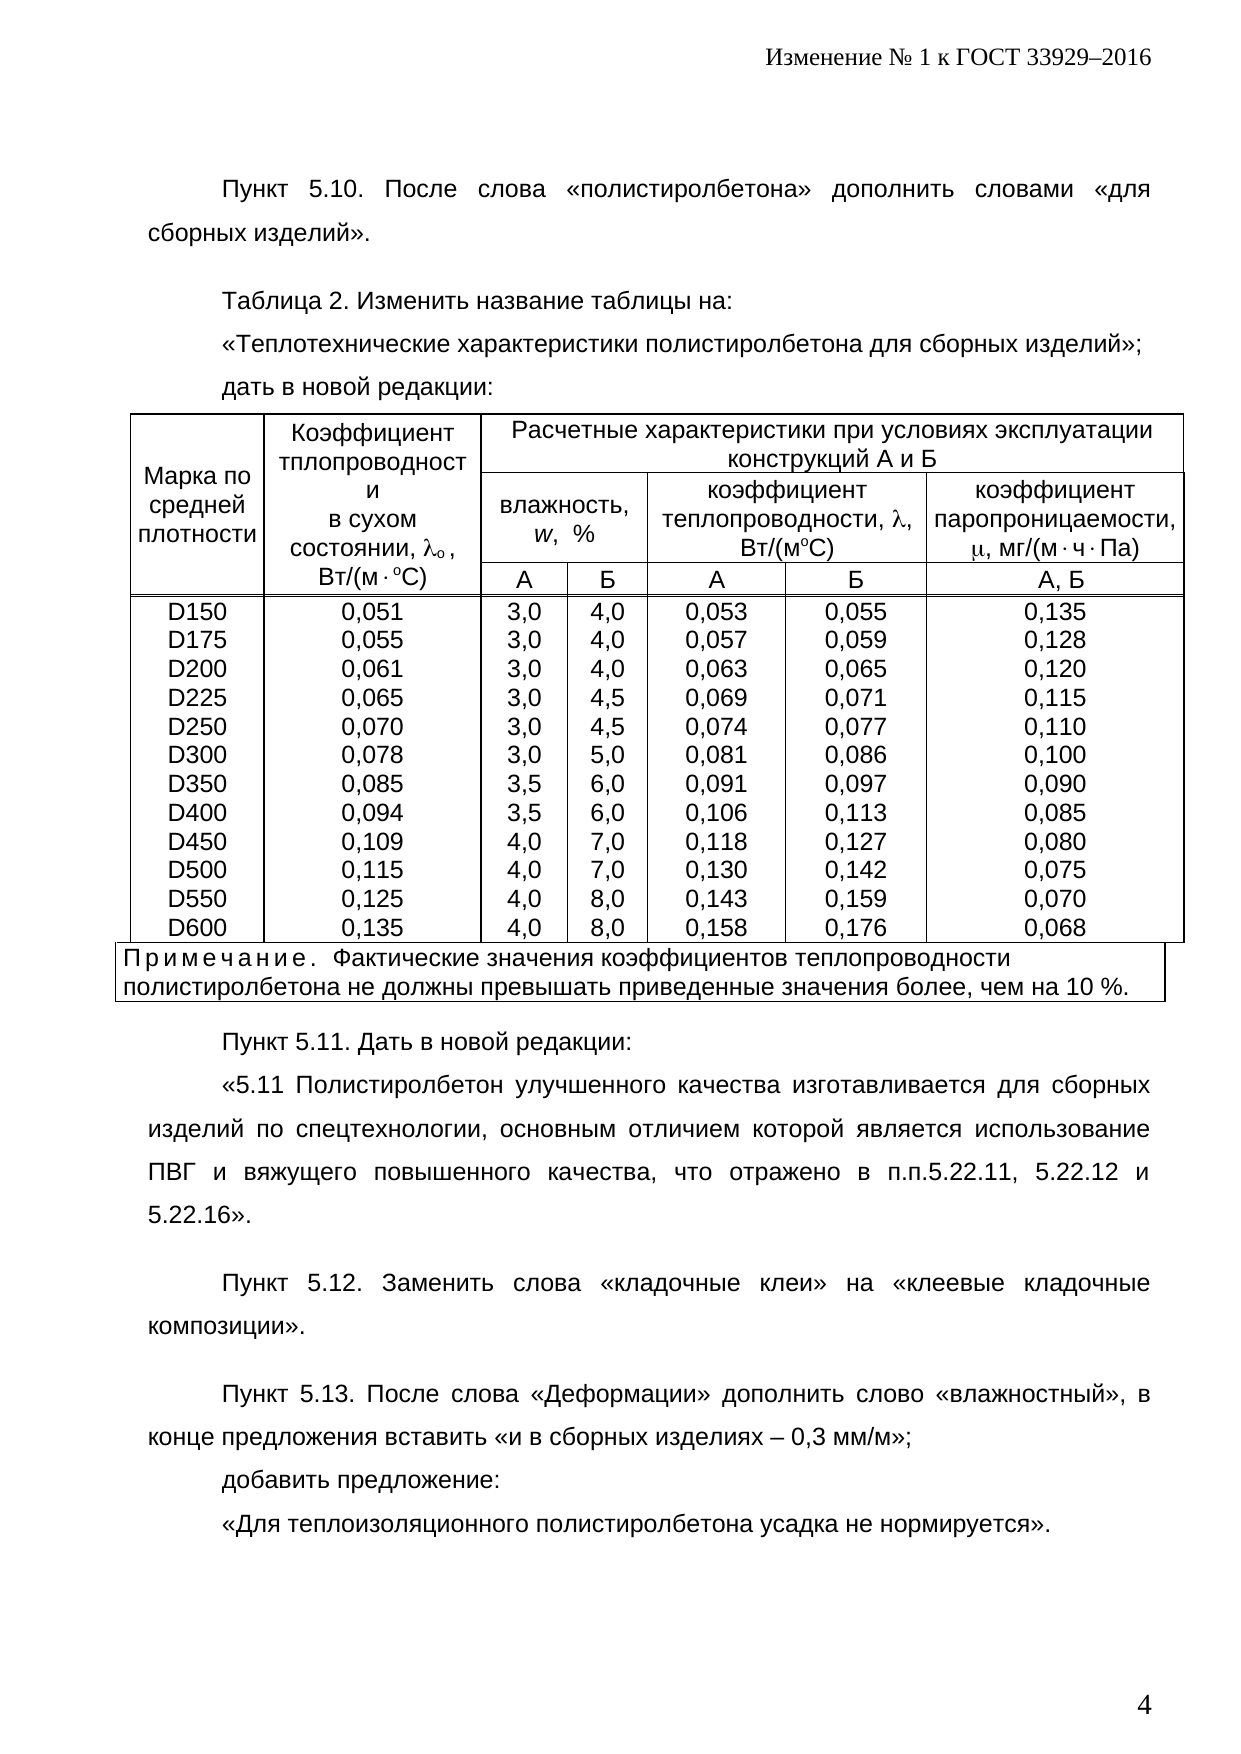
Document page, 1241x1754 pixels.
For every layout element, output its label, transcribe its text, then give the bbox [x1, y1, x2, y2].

table_cell D150 D175 D200 D225 D250 D300 D350 D400 D450 D500 D550 D600 [131, 597, 263, 942]
text «Теплотехнические характеристики полистиролбетона для сборных изделий»; [148, 329, 1152, 358]
text Пункт 5.11. Дать в новой редакции: [148, 1027, 1152, 1056]
table_cell А [648, 563, 785, 594]
table_cell 0,053 0,057 0,063 0,069 0,074 0,081 0,091 0,106 0,118 0,130 0,143 0,158 [648, 597, 785, 942]
table_cell 3,0 3,0 3,0 3,0 3,0 3,0 3,5 3,5 4,0 4,0 4,0 4,0 [482, 597, 567, 942]
table_cell 0,051 0,055 0,061 0,065 0,070 0,078 0,085 0,094 0,109 0,115 0,125 0,135 [265, 597, 480, 942]
table_cell 0,055 0,059 0,065 0,071 0,077 0,086 0,097 0,113 0,127 0,142 0,159 0,176 [786, 597, 926, 942]
text Пункт 5.10. После слова «полистиролбетона» дополнить словами «для сборных изделий». [148, 174, 1152, 246]
table_cell Примечание. Фактические значения коэффициентов теплопроводности полистиролбетона не должны превышать приведенные значения более, чем на 10 %. [116, 943, 1164, 1001]
table_cell коэффициент теплопроводности, , Вт/(моС) [648, 473, 926, 562]
text добавить предложение: [148, 1466, 1152, 1494]
table_cell коэффициент паропроницаемости, , мг/(мчПа) [927, 473, 1183, 562]
text Таблица 2. Изменить название таблицы на: [148, 286, 1152, 314]
text Пункт 5.13. После слова «Деформации» дополнить слово «влажностный», в конце предложения вставить «и в сборных изделиях – 0,3 мм/м»; [148, 1379, 1152, 1451]
table_cell А [482, 563, 567, 594]
table_header Расчетные характеристики при условиях эксплуатации конструкций А и Б [482, 415, 1183, 472]
text «5.11 Полистиролбетон улучшенного качества изготавливается для сборных изделий по спецтехнологии, основным отличием которой является использование ПВГ и вяжущего повышенного качества, что отражено в п.п.5.22.11, 5.22.12 и 5.22.16». [148, 1071, 1152, 1229]
table_cell влажность, w, % [482, 473, 647, 562]
table_cell 0,135 0,128 0,120 0,115 0,110 0,100 0,090 0,085 0,080 0,075 0,070 0,068 [927, 597, 1183, 942]
table_cell Б [568, 563, 647, 594]
text «Для теплоизоляционного полистиролбетона усадка не нормируется». [148, 1509, 1152, 1537]
table_header Марка по средней плотности [131, 415, 263, 594]
table_cell 4,0 4,0 4,0 4,5 4,5 5,0 6,0 6,0 7,0 7,0 8,0 8,0 [568, 597, 647, 942]
text Пункт 5.12. Заменить слова «кладочные клеи» на «клеевые кладочные композиции». [148, 1268, 1152, 1340]
table_cell А, Б [927, 563, 1183, 594]
table_header Коэффициент тплопроводности в сухом состоянии, о , Вт/(моС) [265, 415, 480, 594]
text дать в новой редакции: [148, 372, 1152, 401]
table_cell Б [786, 563, 926, 594]
